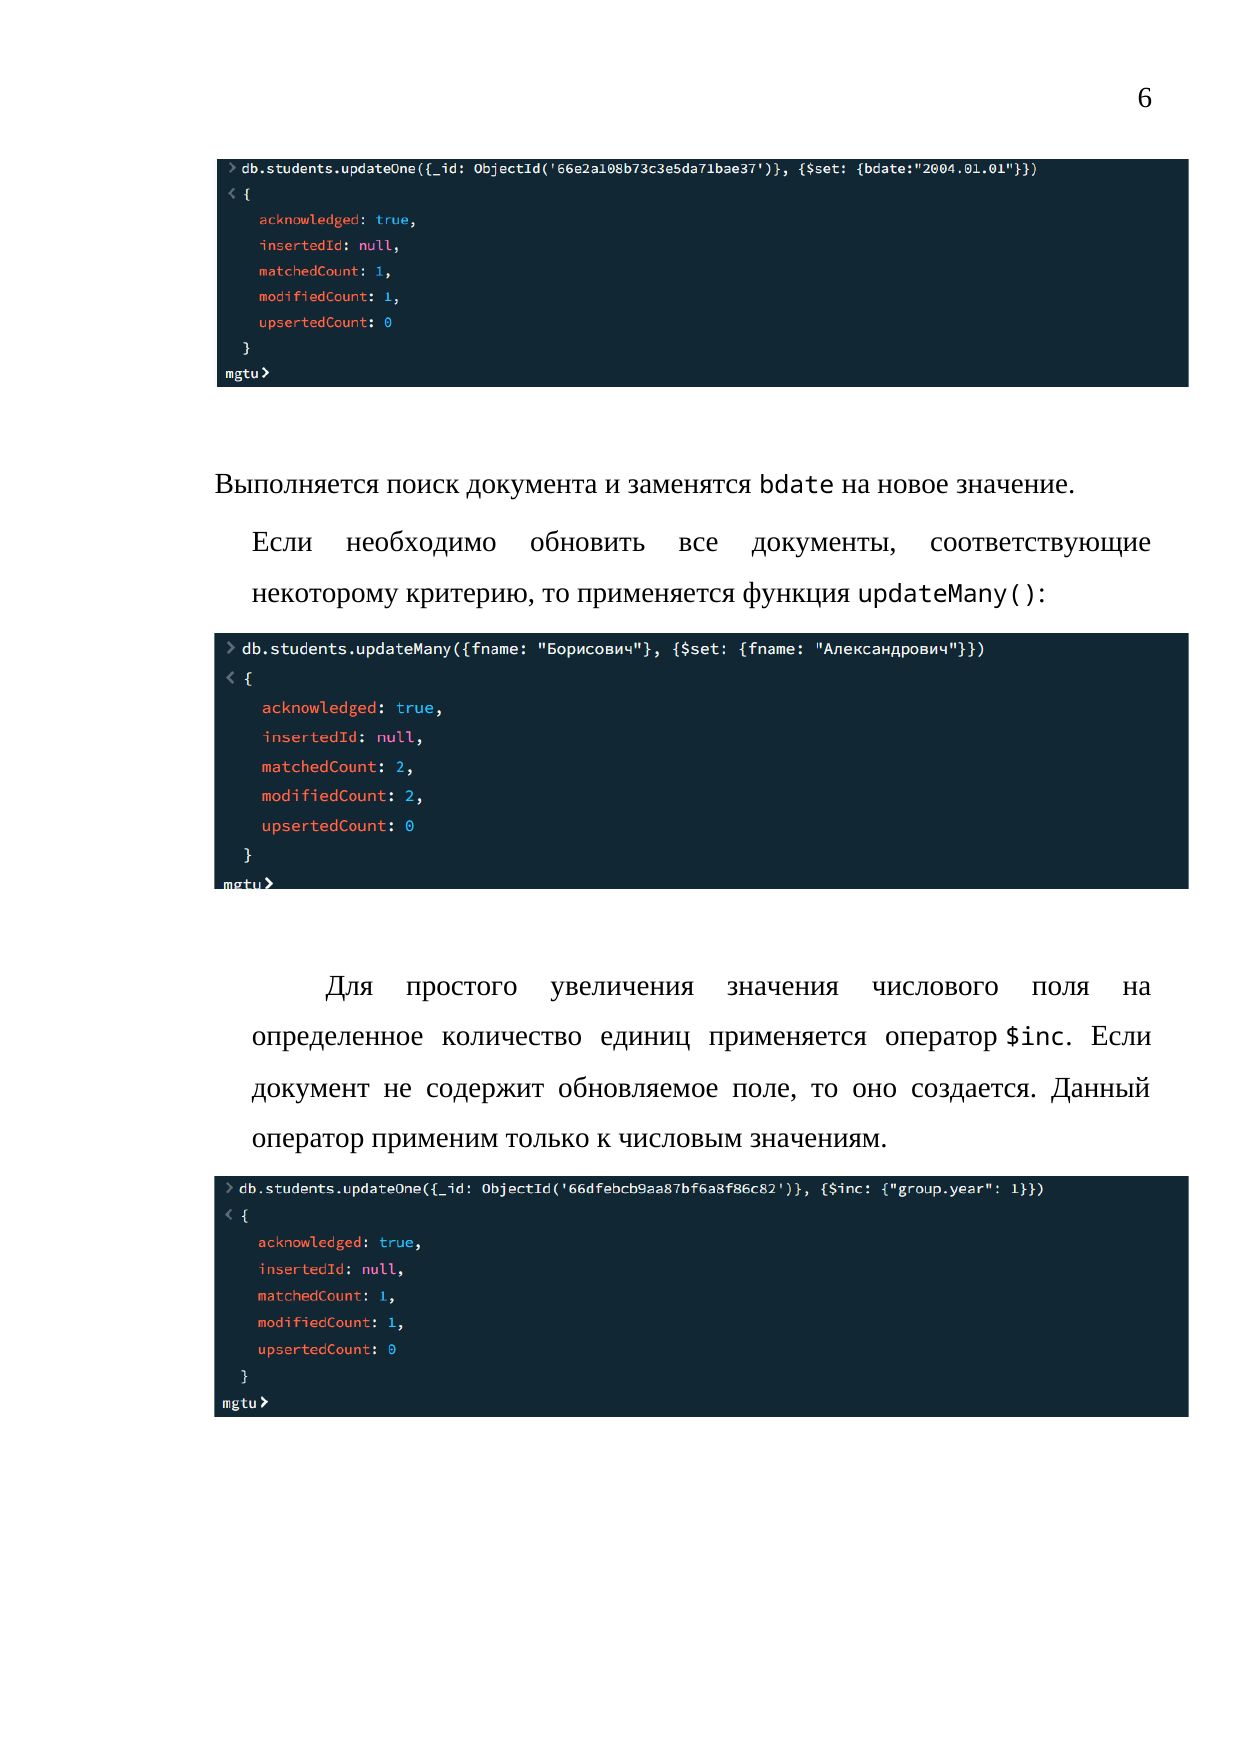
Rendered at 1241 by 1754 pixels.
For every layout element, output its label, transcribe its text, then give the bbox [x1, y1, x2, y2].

picture [214, 1176, 1189, 1417]
text Если необходимо обновить все документы, соответствующие некоторому критерию, то применяется функция updateMany(): [214, 524, 1152, 609]
text Выполняется поиск документа и заменятся bdate на новое значение. [214, 466, 1152, 501]
picture [214, 633, 1189, 889]
text Для простого увеличения значения числового поля на определенное количество единиц применяется оператор $inc. Если документ не содержит обновляемое поле, то оно создается. Данный оператор применим только к числовым значениям. [252, 968, 1152, 1154]
picture [214, 159, 1189, 387]
